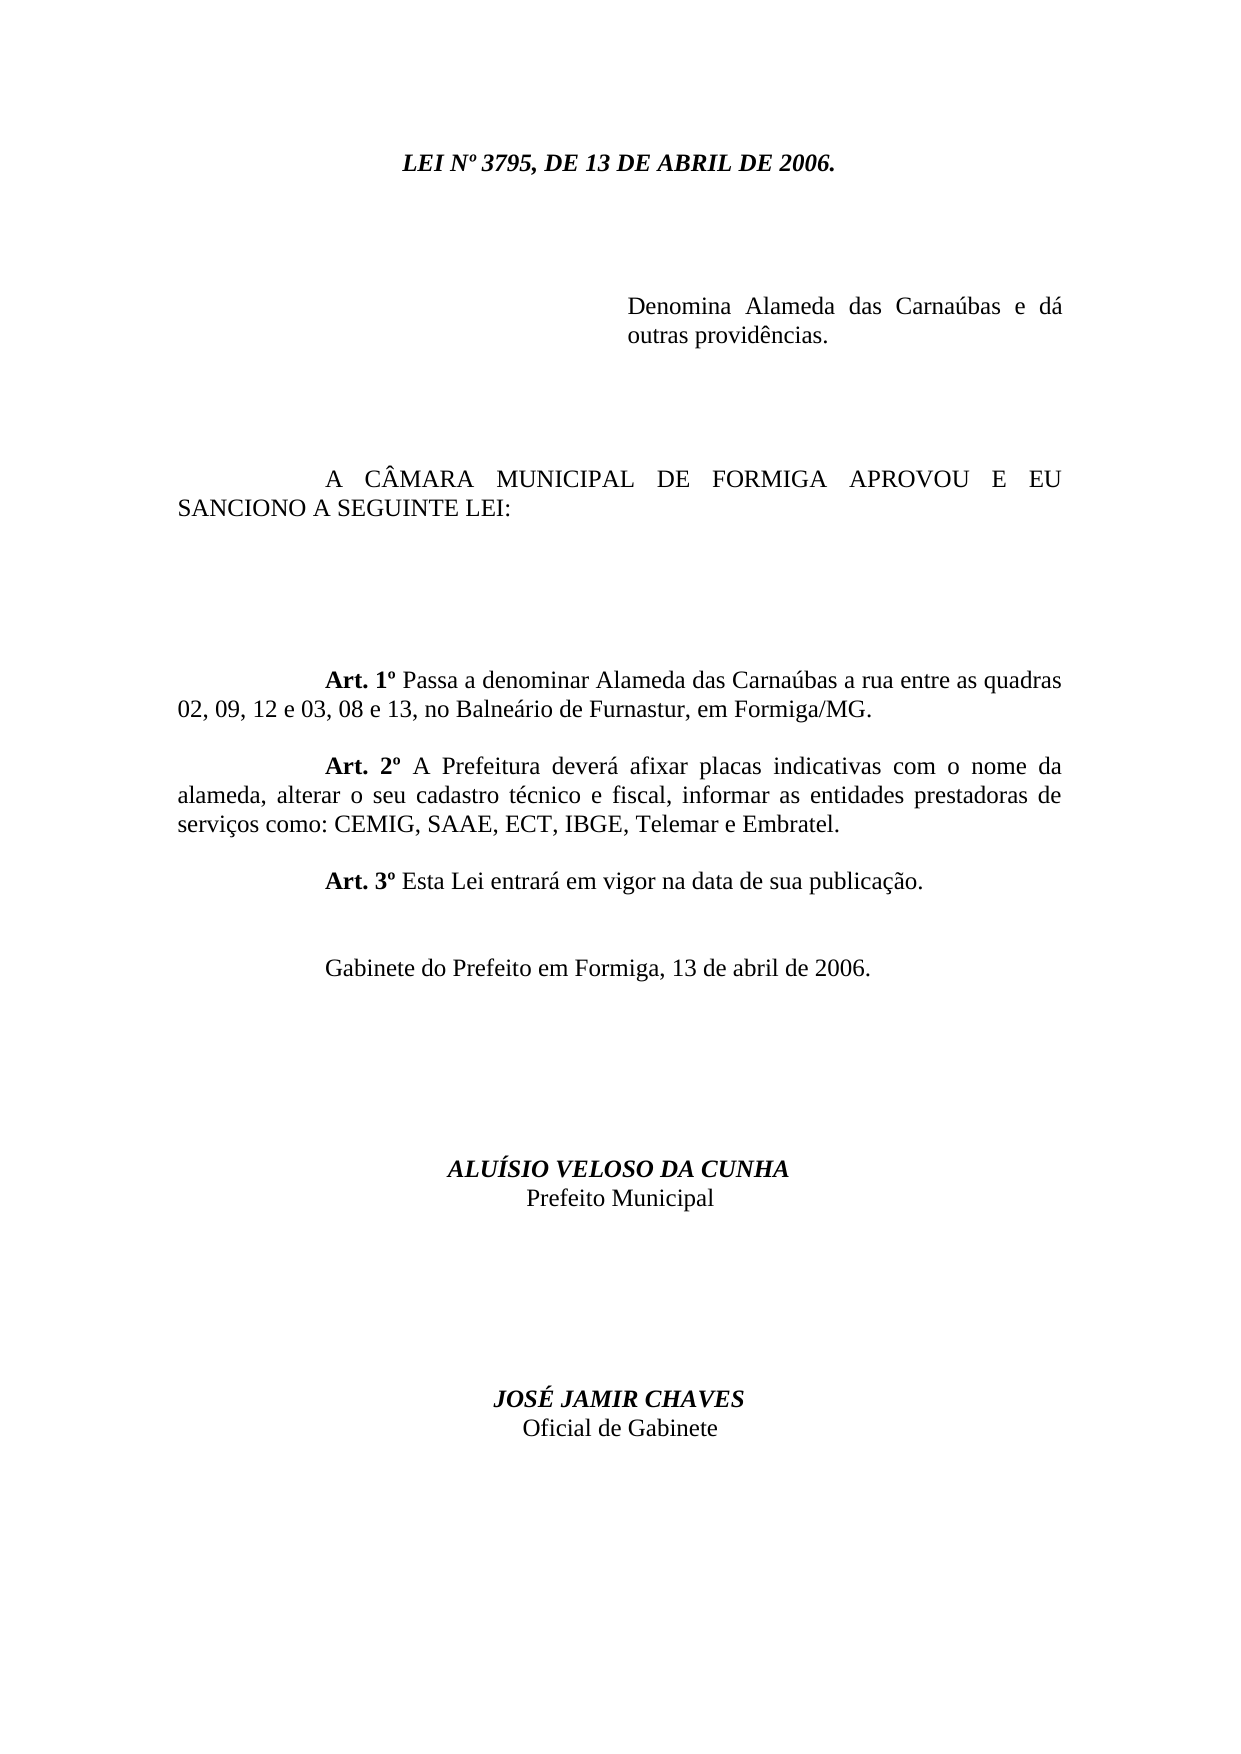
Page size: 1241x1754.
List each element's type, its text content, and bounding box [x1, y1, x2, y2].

text Prefeito Municipal [177, 1183, 1063, 1211]
text Art. 1º Passa a denominar Alameda das Carnaúbas a rua entre as quadras 02, 09, 12 e 03, 08 e 13, no Balneário de Furnastur, em Formiga/MG. [177, 665, 1063, 723]
text Denomina Alameda das Carnaúbas e dá outras providências. [627, 291, 1063, 349]
text Art. 3º Esta Lei entrará em vigor na data de sua publicação. [177, 866, 1063, 895]
text JOSÉ JAMIR CHAVES [177, 1384, 1063, 1413]
text LEI Nº 3795, DE 13 DE ABRIL DE 2006. [177, 148, 1063, 176]
text Gabinete do Prefeito em Formiga, 13 de abril de 2006. [177, 953, 1063, 981]
text A CÂMARA MUNICIPAL DE FORMIGA APROVOU E EU SANCIONO A SEGUINTE LEI: [177, 464, 1063, 521]
text ALUÍSIO VELOSO DA CUNHA [177, 1154, 1063, 1183]
text Art. 2º A Prefeitura deverá afixar placas indicativas com o nome da alameda, alterar o seu cadastro técnico e fiscal, informar as entidades prestadoras de serviços como: CEMIG, SAAE, ECT, IBGE, Telemar e Embratel. [177, 751, 1063, 838]
text Oficial de Gabinete [177, 1413, 1063, 1441]
